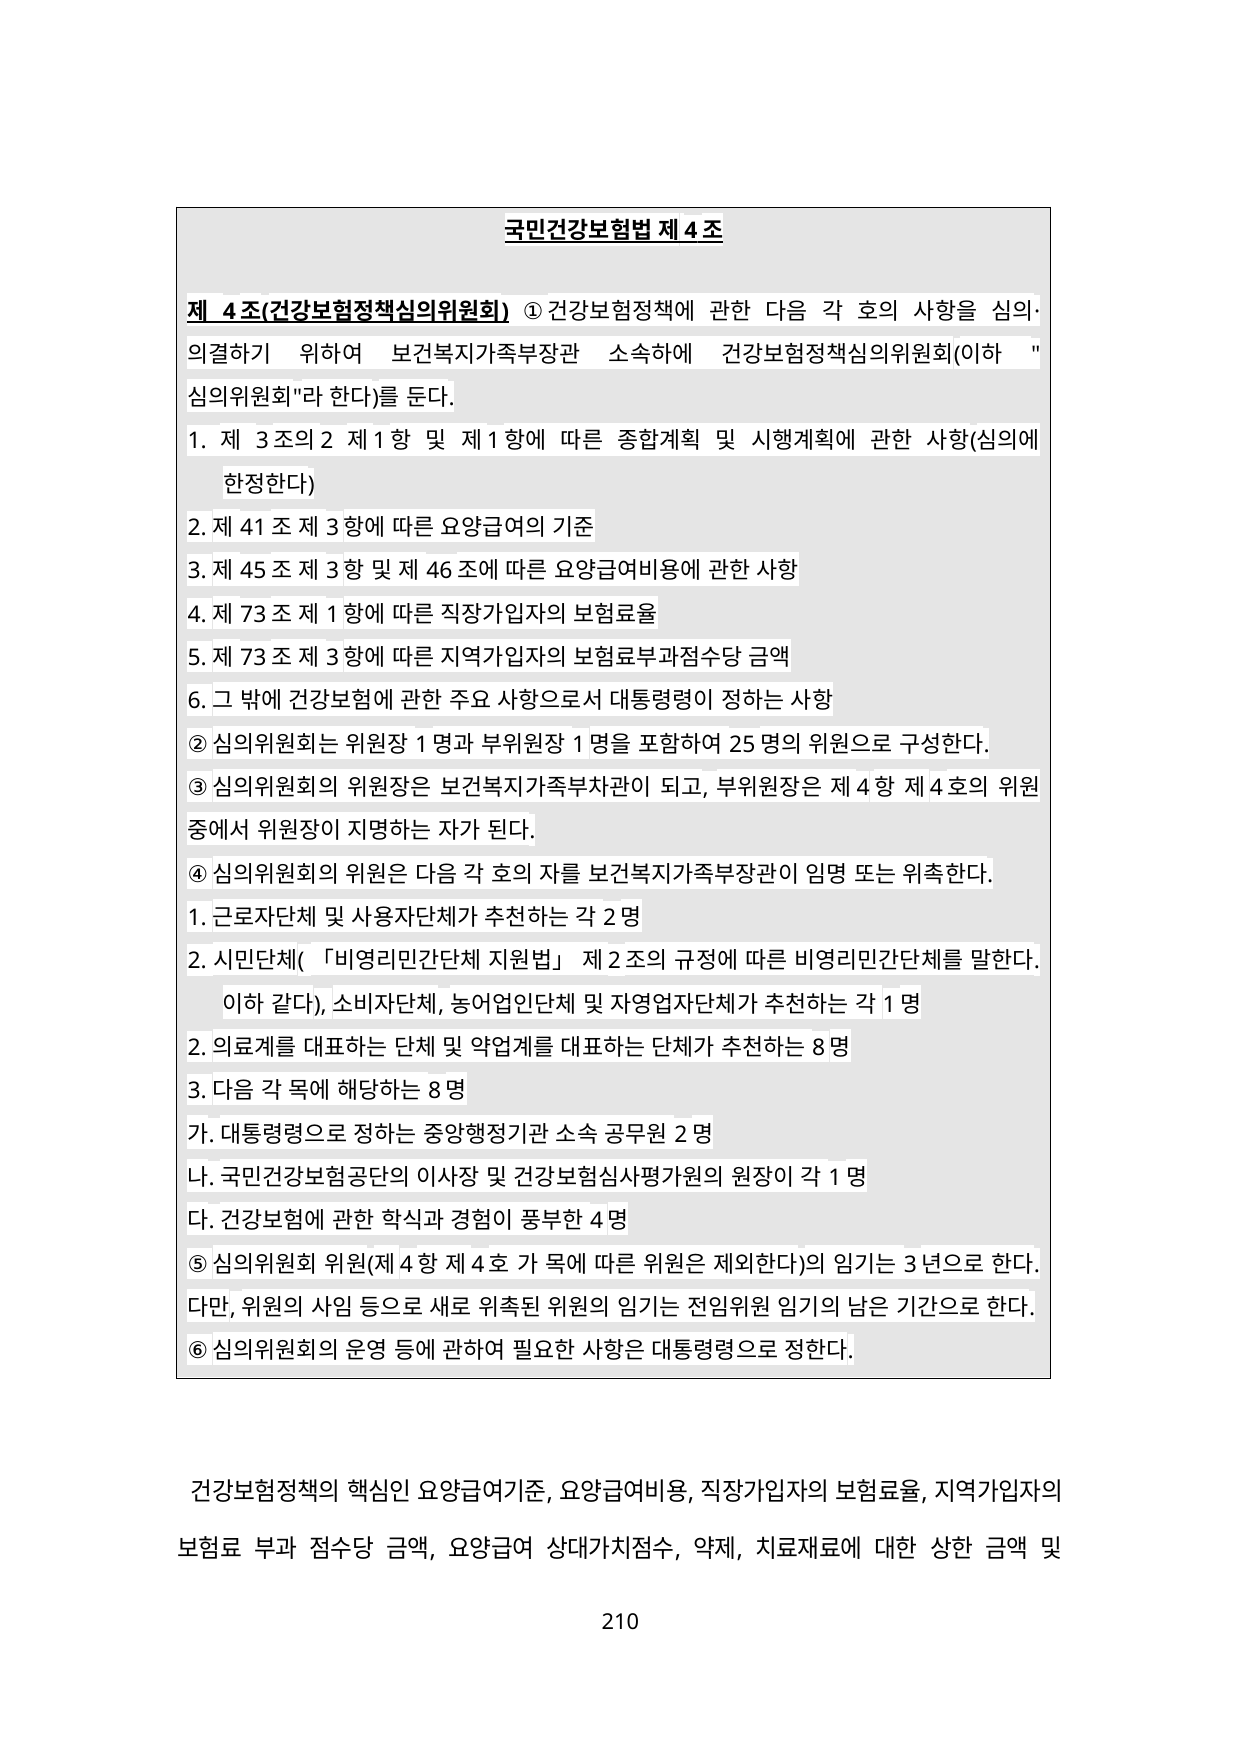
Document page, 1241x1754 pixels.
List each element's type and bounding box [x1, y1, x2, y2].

text [169, 1469, 1071, 1567]
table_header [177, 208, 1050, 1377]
